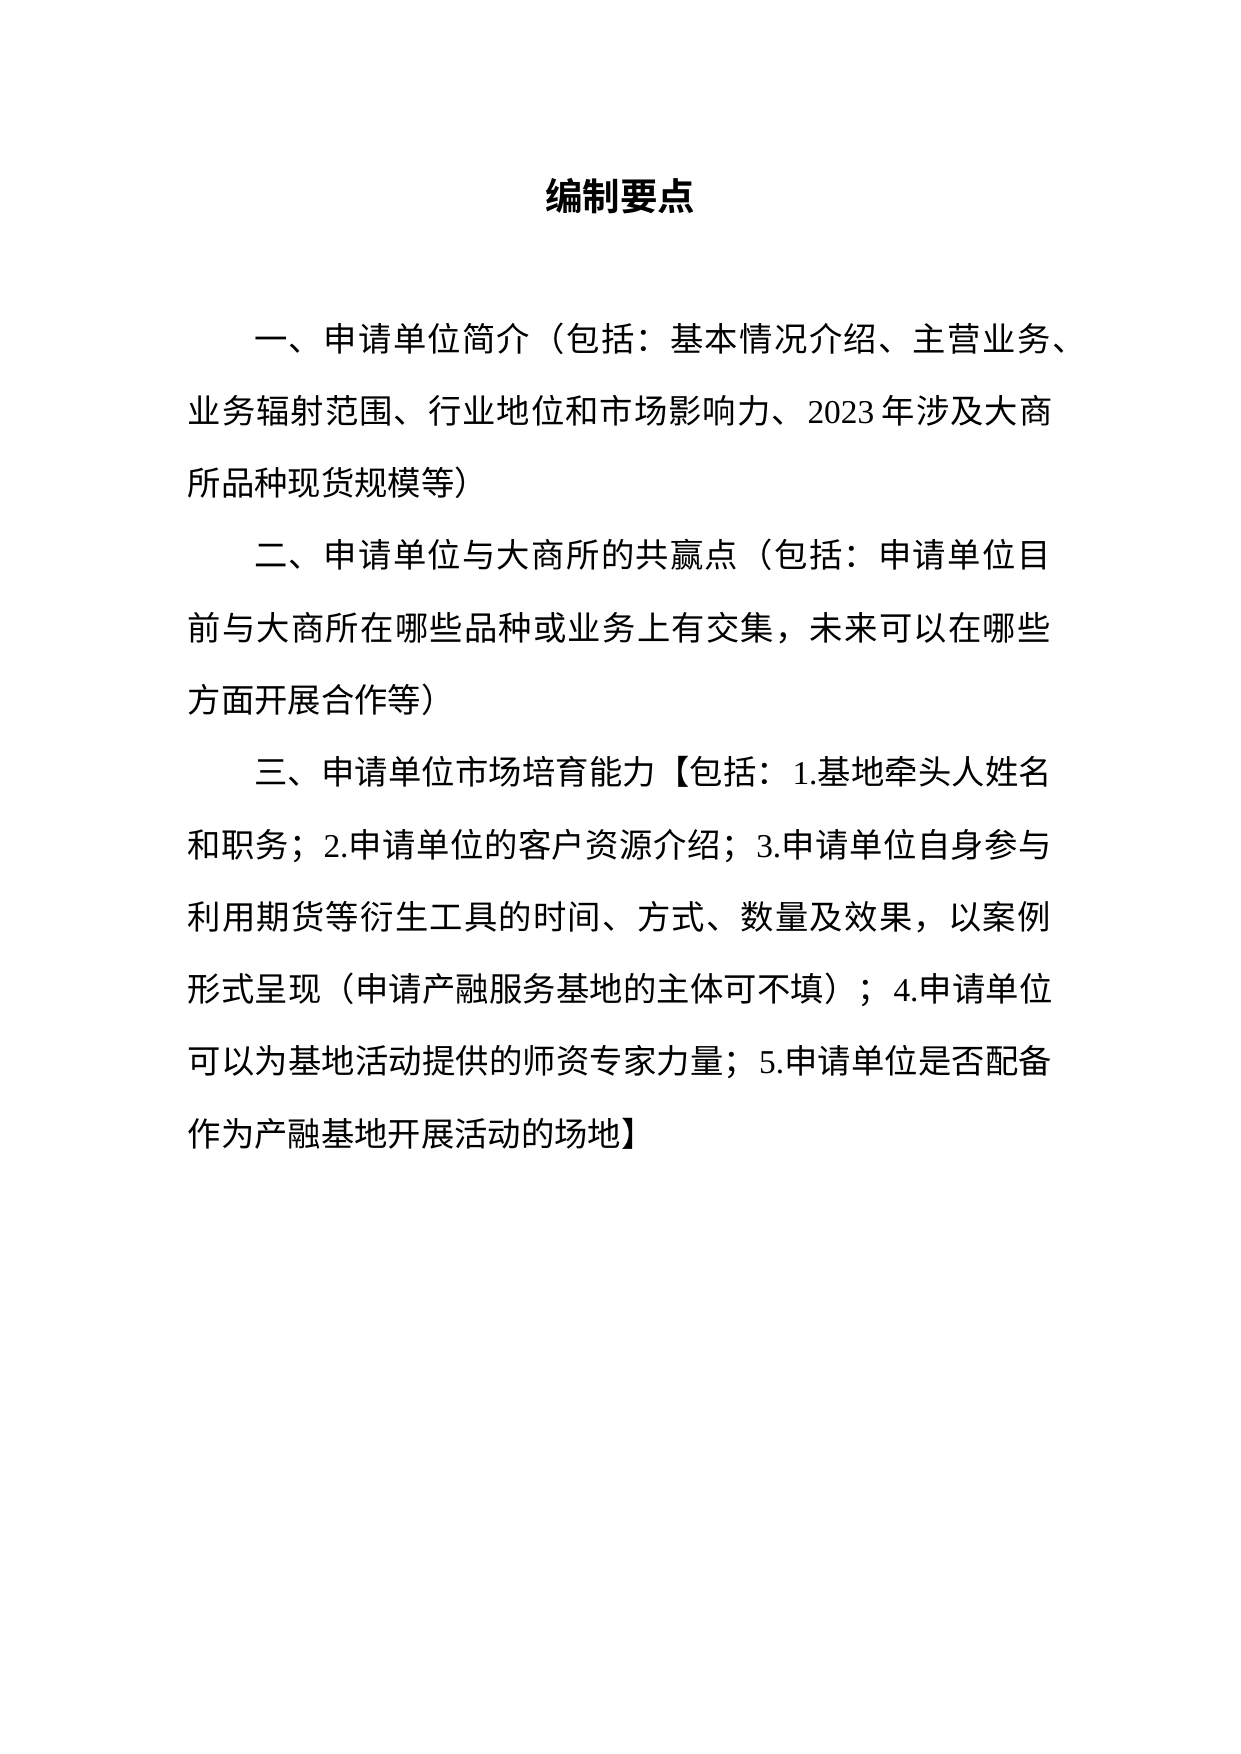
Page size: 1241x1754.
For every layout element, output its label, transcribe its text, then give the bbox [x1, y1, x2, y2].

text 一、申请单位简介（包括：基本情况介绍、主营业务、业务辐射范围、行业地位和市场影响力、2023年涉及大商所品种现货规模等） [187, 312, 1053, 505]
text 二、申请单位与大商所的共赢点（包括：申请单位目前与大商所在哪些品种或业务上有交集，未来可以在哪些方面开展合作等） [187, 529, 1053, 722]
text 三、申请单位市场培育能力【包括：1.基地牵头人姓名和职务；2.申请单位的客户资源介绍；3.申请单位自身参与利用期货等衍生工具的时间、方式、数量及效果，以案例形式呈现（申请产融服务基地的主体可不填）；4.申请单位可以为基地活动提供的师资专家力量；5.申请单位是否配备作为产融基地开展活动的场地】 [187, 746, 1053, 1156]
text 编制要点 [187, 162, 1053, 227]
